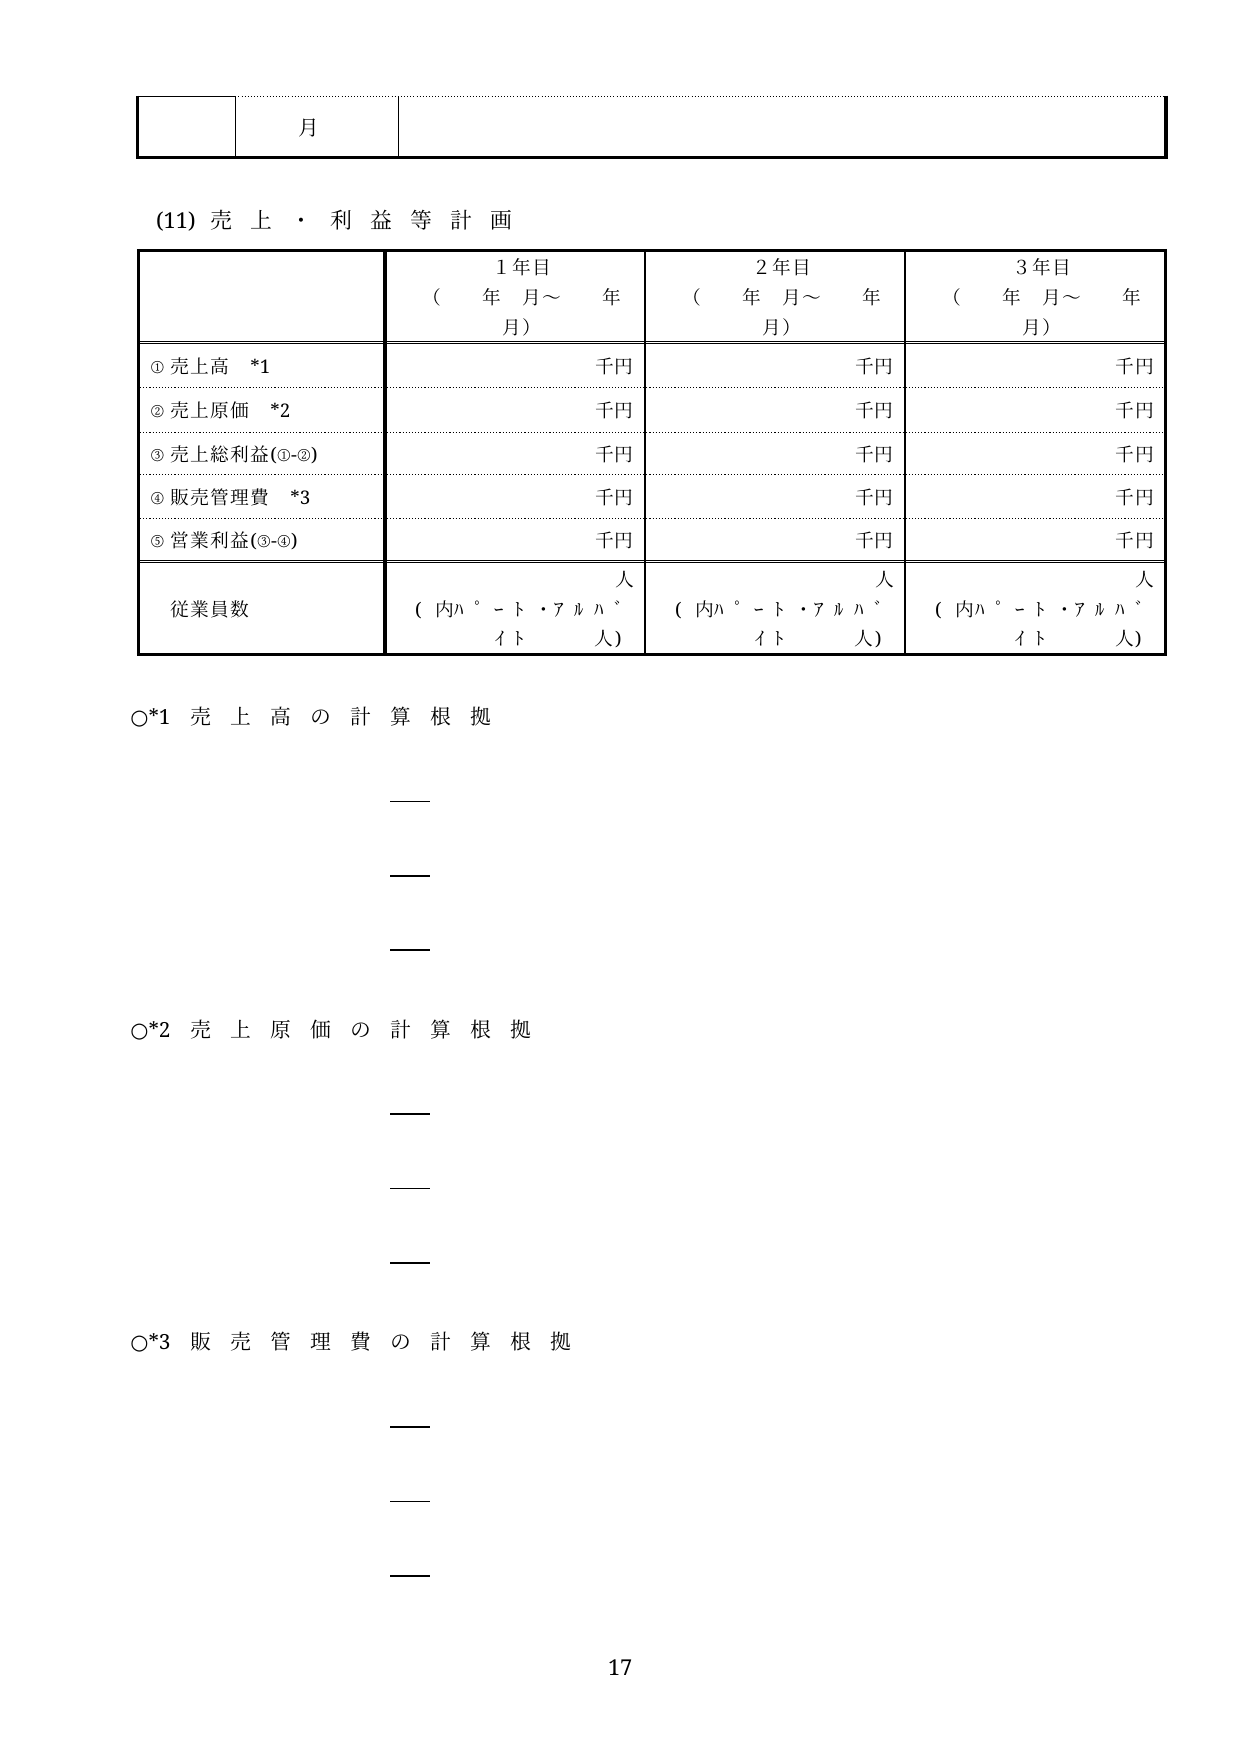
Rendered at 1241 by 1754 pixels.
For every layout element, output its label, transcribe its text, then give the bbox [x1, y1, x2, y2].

table_cell 千円 [906, 344, 1164, 387]
table_cell 千円 [646, 518, 904, 560]
table_cell 千円 [646, 474, 904, 518]
table_cell 人 (内ﾊﾟｰﾄ・ｱﾙﾊﾞｲﾄ 人) [387, 563, 644, 653]
table_cell 令和 年 月 [236, 96, 398, 156]
table_cell ②売上原価 *2 [140, 387, 383, 432]
table_cell 人 (内ﾊﾟｰﾄ・ｱﾙﾊﾞｲﾄ 人) [646, 563, 904, 653]
table_cell 千円 [387, 387, 644, 432]
text ○*3販売管理費の計算根拠 [90, 1311, 1178, 1371]
table_cell 千円 [906, 387, 1164, 432]
table_cell 千円 [646, 432, 904, 474]
table_header ３年目 （ 年 月～ 年 月） [906, 252, 1164, 341]
table_cell 人 (内ﾊﾟｰﾄ・ｱﾙﾊﾞｲﾄ 人) [906, 563, 1164, 653]
table_cell ⑤営業利益(③-④) [140, 518, 383, 560]
table_cell ③売上総利益(①-②) [140, 432, 383, 474]
table_cell ①売上高 *1 [140, 344, 383, 387]
table_cell 千円 [906, 474, 1164, 518]
table_cell 千円 [906, 518, 1164, 560]
table_cell 千円 [646, 387, 904, 432]
table_cell 千円 [387, 474, 644, 518]
table_header ２年目 （ 年 月～ 年 月） [646, 252, 904, 341]
table_cell [399, 96, 1164, 156]
table_cell 千円 [387, 518, 644, 560]
table_cell 従業員数 [140, 563, 383, 653]
table_cell 千円 [906, 432, 1164, 474]
table_header １年目 （ 年 月～ 年 月） [387, 252, 644, 341]
table_cell 千円 [387, 432, 644, 474]
table_cell 千円 [646, 344, 904, 387]
table_cell ④販売管理費 *3 [140, 474, 383, 518]
text (11) 売上・利益等計画 [90, 189, 1150, 249]
table_cell 千円 [387, 344, 644, 387]
text ○*2売上原価の計算根拠 [90, 998, 1178, 1058]
table_header [140, 252, 383, 341]
text ○*1売上高の計算根拠 [90, 686, 1178, 745]
